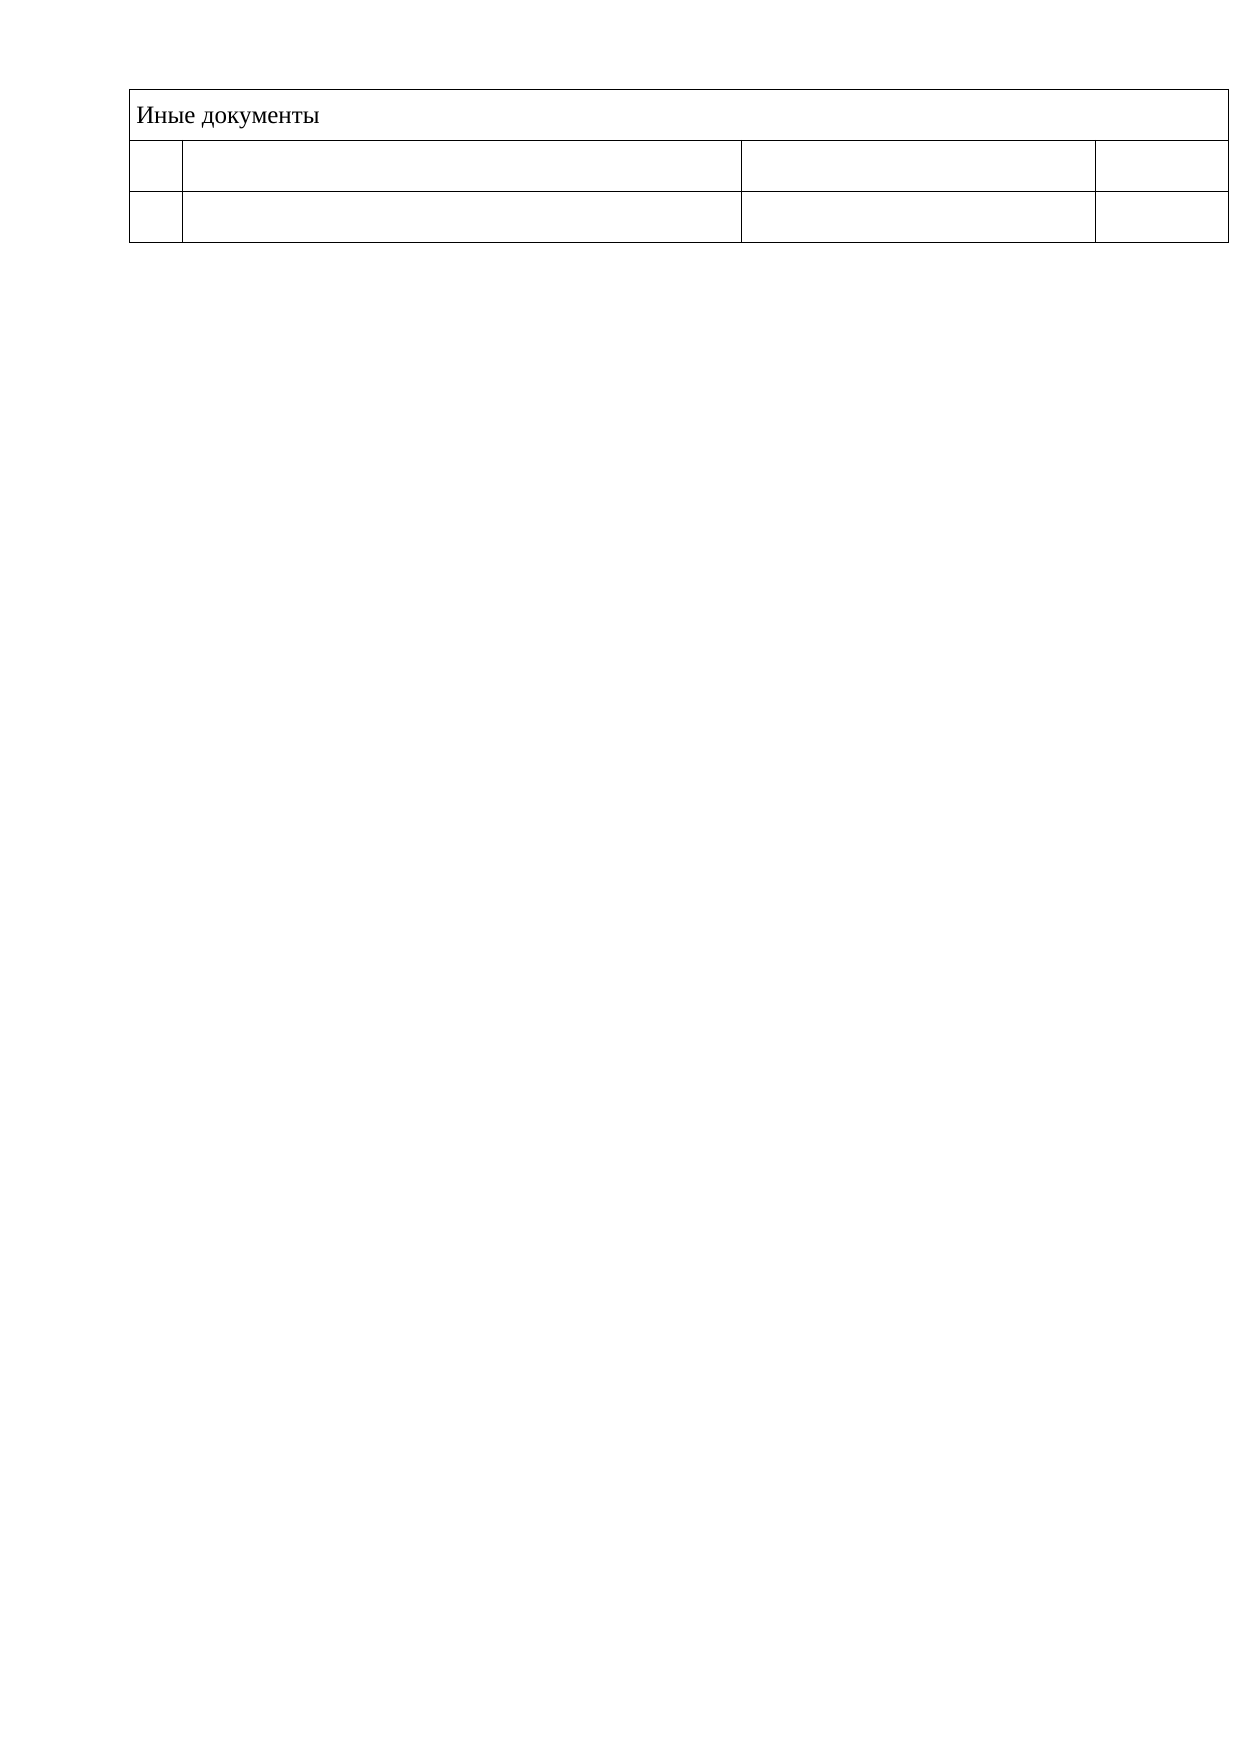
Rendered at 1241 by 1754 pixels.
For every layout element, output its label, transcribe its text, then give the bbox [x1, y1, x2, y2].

table_cell [130, 141, 182, 191]
table_cell [742, 141, 1095, 191]
table_cell [130, 192, 182, 242]
table_cell [183, 141, 741, 191]
table_cell [742, 192, 1095, 242]
table_cell [1096, 192, 1228, 242]
table_cell [183, 192, 741, 242]
table_cell Иные документы [130, 90, 1228, 140]
table_cell [1096, 141, 1228, 191]
